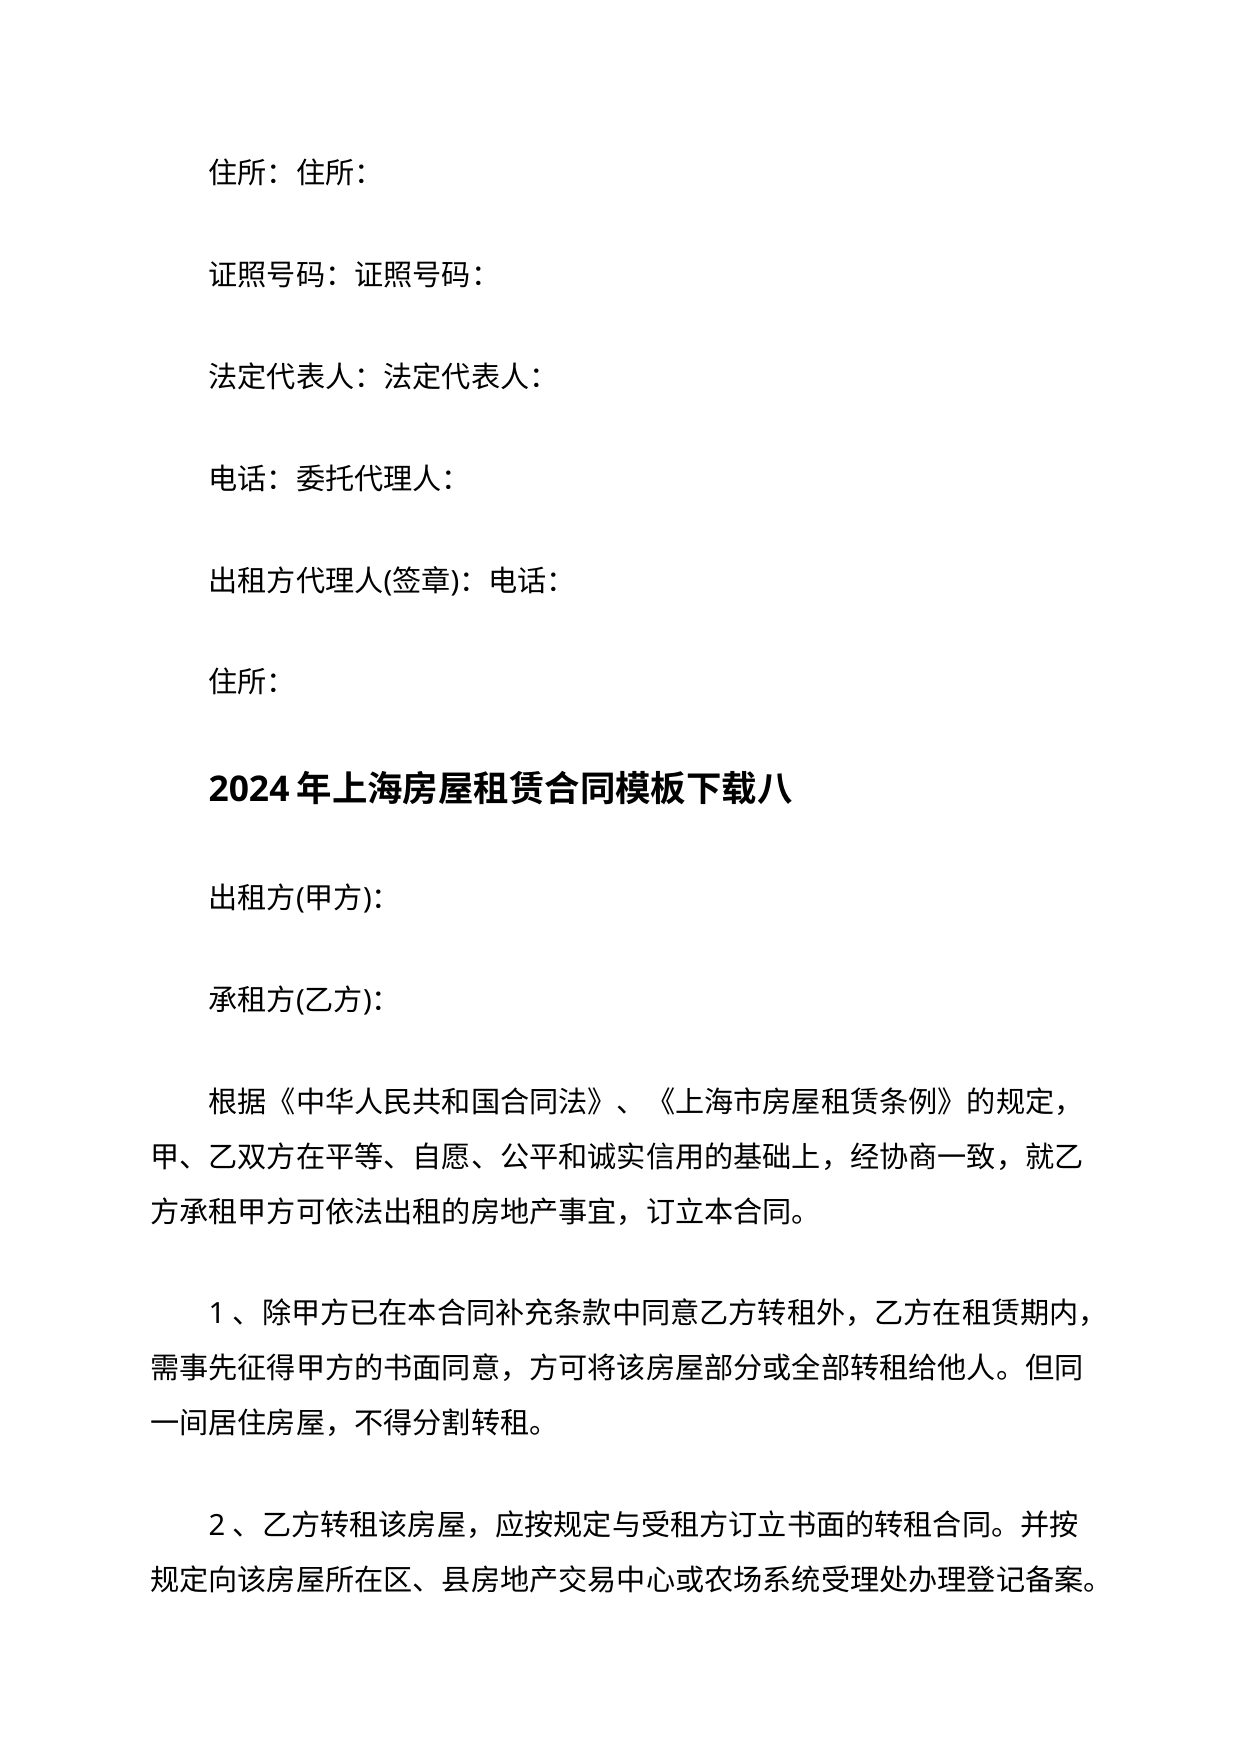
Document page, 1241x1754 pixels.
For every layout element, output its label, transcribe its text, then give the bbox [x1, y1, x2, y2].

text 住所：住所： [150, 150, 1090, 192]
text 承租方(乙方)： [150, 976, 1090, 1019]
text 出租方(甲方)： [150, 874, 1090, 917]
text 2 、乙方转租该房屋，应按规定与受租方订立书面的转租合同。并按规定向该房屋所在区、县房地产交易中心或农场系统受理处办理登记备案。 [150, 1502, 1090, 1599]
text 住所： [150, 659, 1090, 701]
text 1 、除甲方已在本合同补充条款中同意乙方转租外，乙方在租赁期内，需事先征得甲方的书面同意，方可将该房屋部分或全部转租给他人。但同一间居住房屋，不得分割转租。 [150, 1290, 1090, 1442]
text 法定代表人：法定代表人： [150, 353, 1090, 396]
text 2024年上海房屋租赁合同模板下载八 [150, 761, 1090, 812]
text 根据《中华人民共和国合同法》、《上海市房屋租赁条例》的规定，甲、乙双方在平等、自愿、公平和诚实信用的基础上，经协商一致，就乙方承租甲方可依法出租的房地产事宜，订立本合同。 [150, 1078, 1090, 1230]
text 电话：委托代理人： [150, 455, 1090, 498]
text 出租方代理人(签章)：电话： [150, 557, 1090, 599]
text 证照号码：证照号码： [150, 252, 1090, 294]
